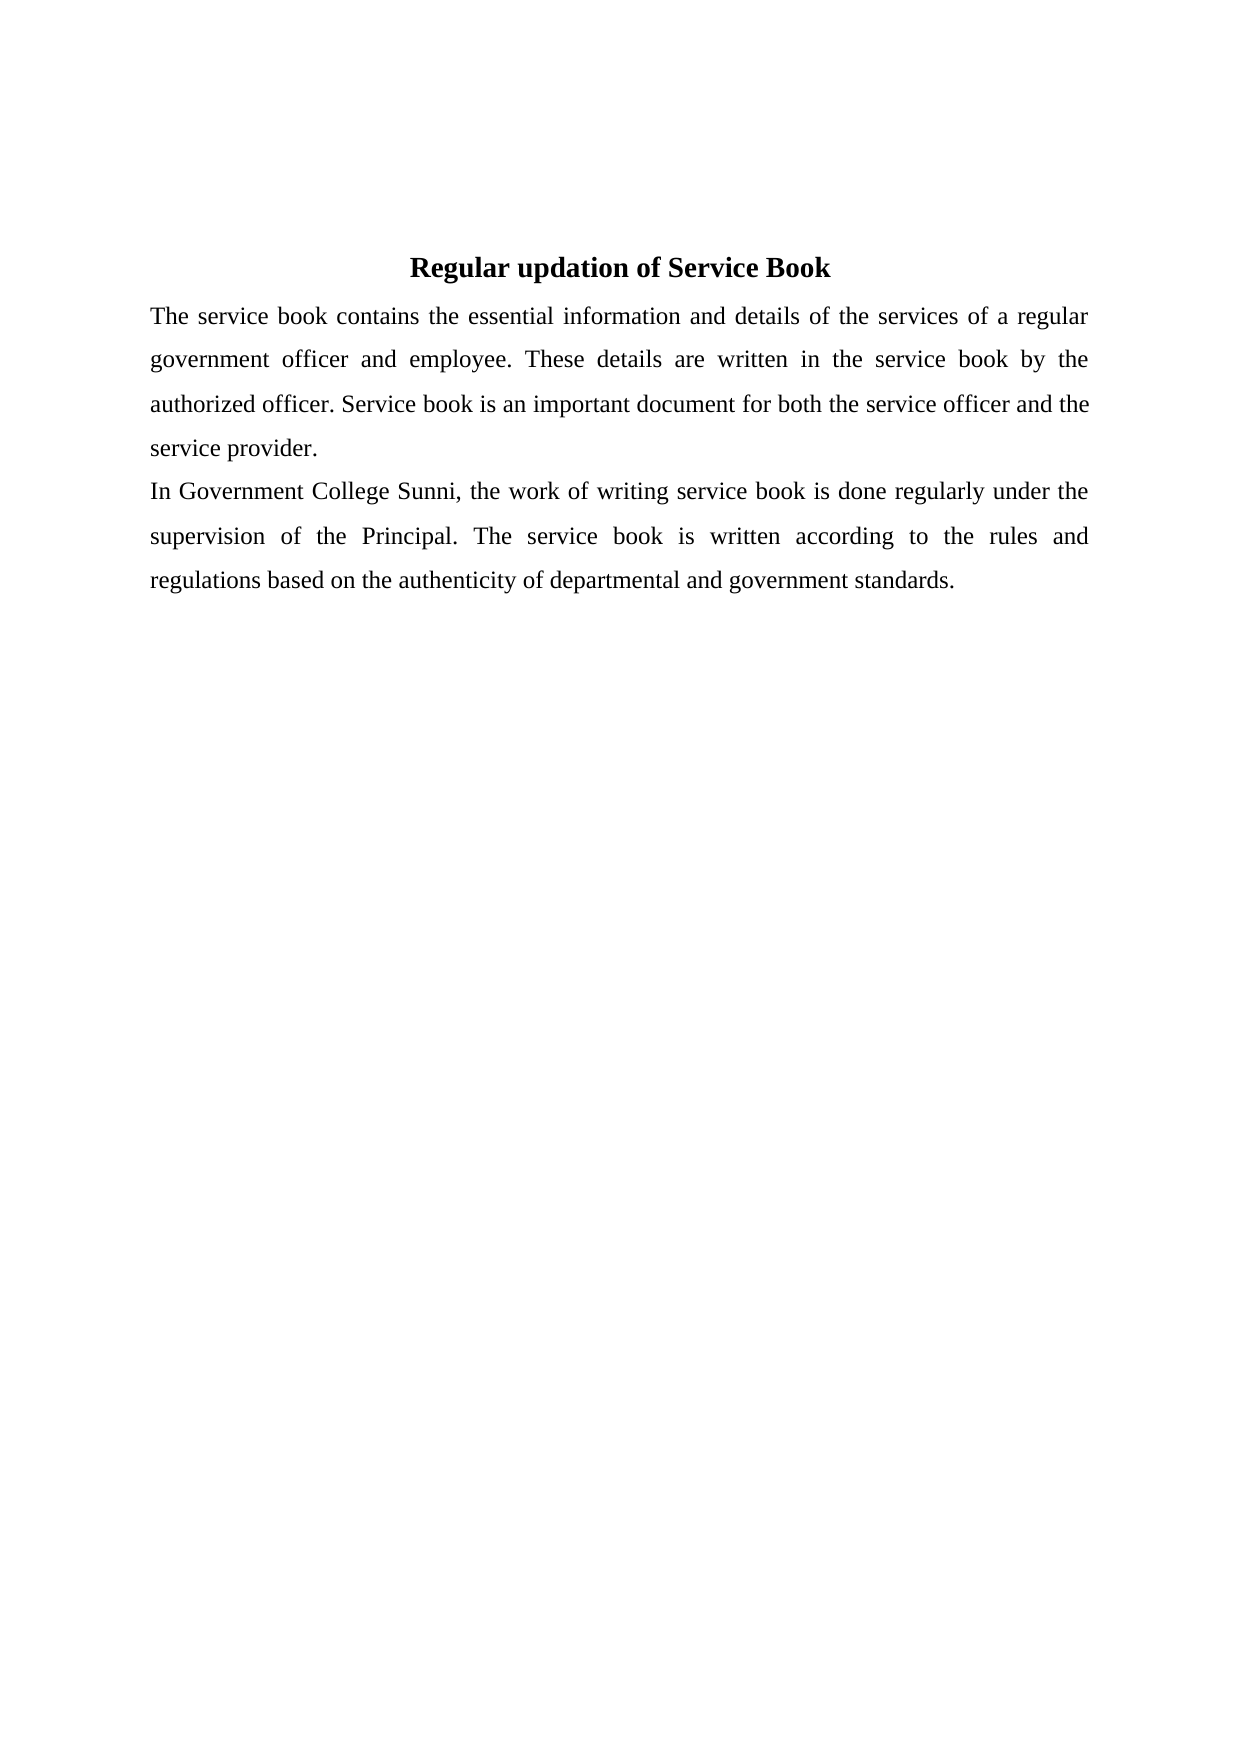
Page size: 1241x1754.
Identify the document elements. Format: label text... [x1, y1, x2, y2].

text The service book contains the essential information and details of the services of a regular government officer and employee. These details are written in the service book by the authorized officer. Service book is an important document for both the service officer and the service provider. [150, 301, 1090, 462]
text Regular updation of Service Book [150, 251, 1090, 284]
text In Government College Sunni, the work of writing service book is done regularly under the supervision of the Principal. The service book is written according to the rules and regulations based on the authenticity of departmental and government standards. [150, 476, 1090, 594]
